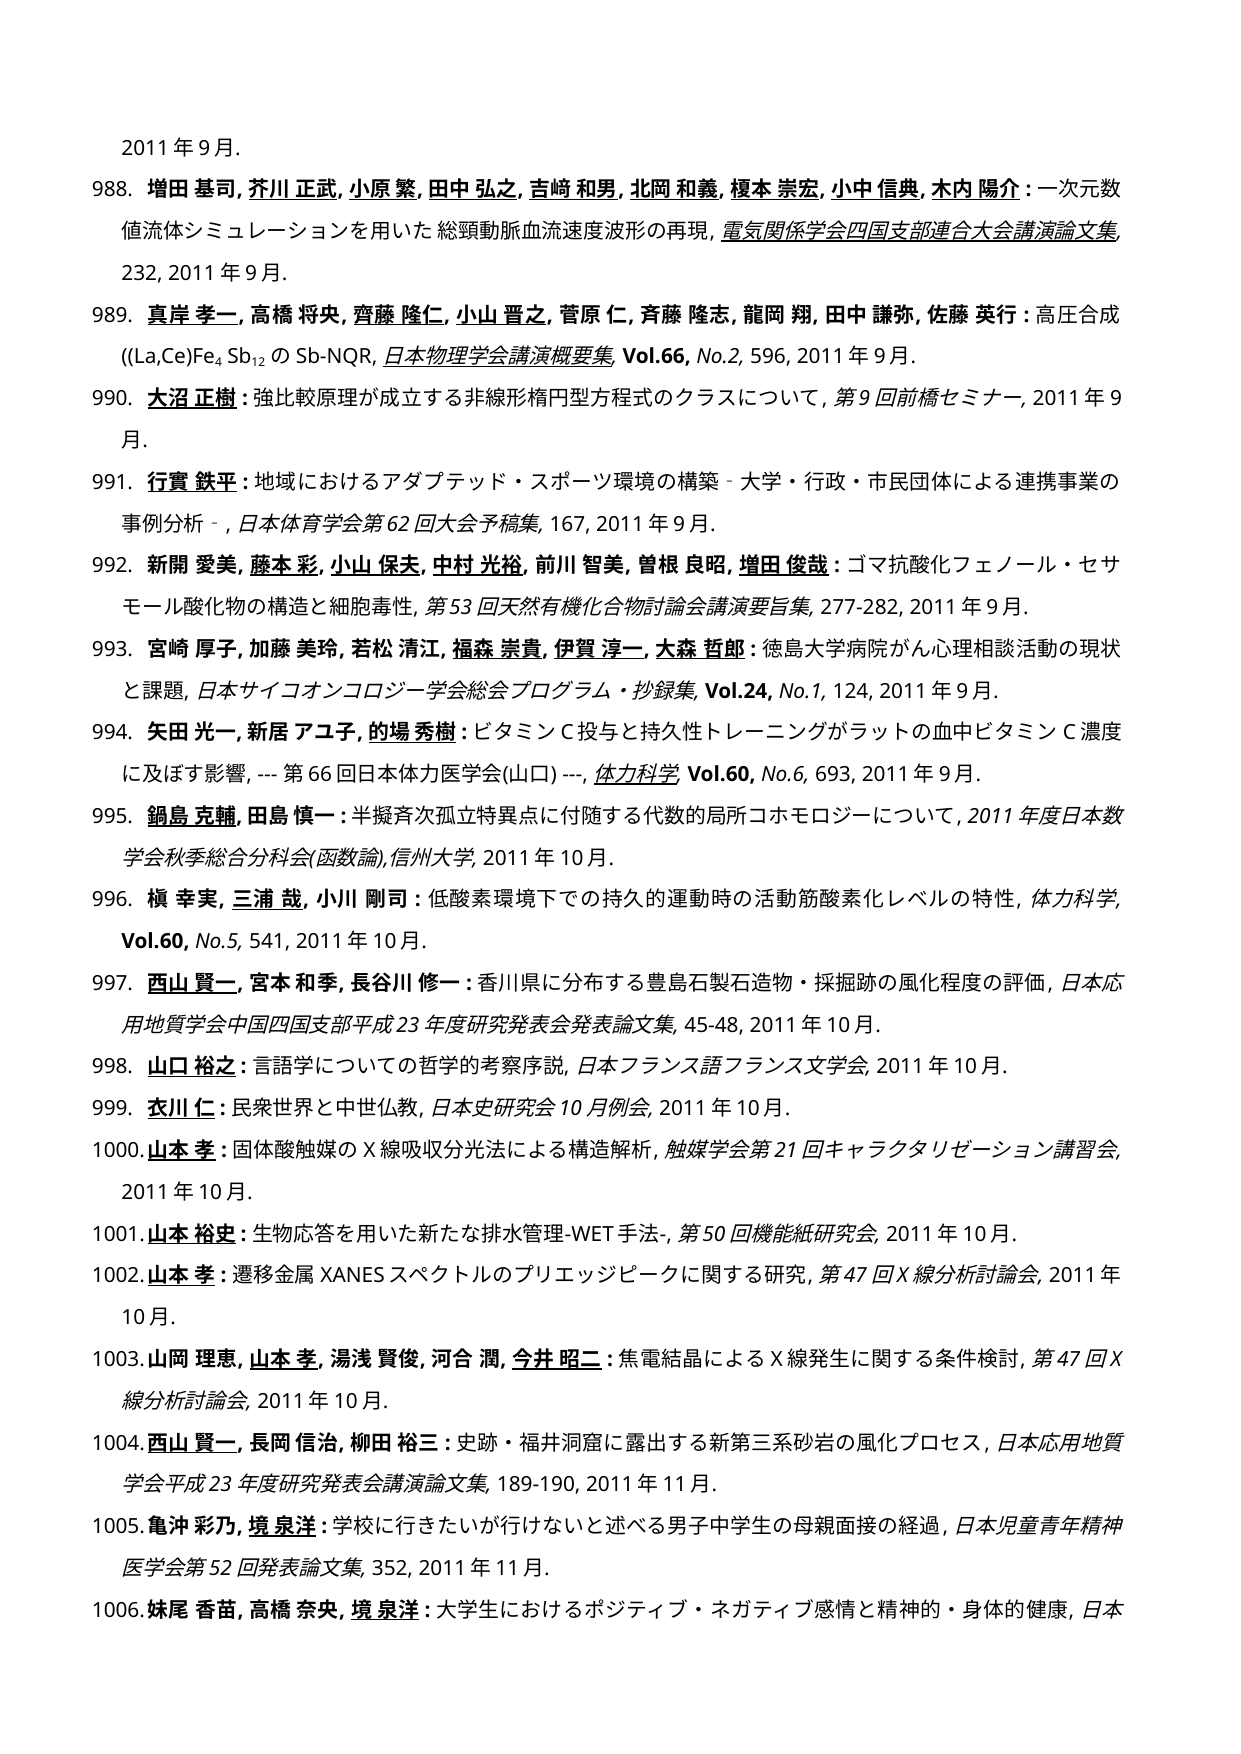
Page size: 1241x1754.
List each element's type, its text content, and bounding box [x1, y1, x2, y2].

list 槇 幸実, 三浦 哉, 小川 剛司 : 低酸素環境下での持久的運動時の活動筋酸素化レベルの特性, 体力科学, Vol.60, No.5, 541, 2011年10月. [92, 877, 1122, 961]
list 西山 賢一, 宮本 和季, 長谷川 修一 : 香川県に分布する豊島石製石造物・採掘跡の風化程度の評価, 日本応用地質学会中国四国支部平成23年度研究発表会発表論文集, 45-48, 2011年10月. [92, 961, 1122, 1044]
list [92, 1587, 1122, 1629]
list 山本 裕史 : 生物応答を用いた新たな排水管理-WET手法-, 第50回機能紙研究会, 2011年10月. [92, 1211, 1122, 1253]
list 真岸 孝一, 高橋 将央, 齊藤 隆仁, 小山 晋之, 菅原 仁, 斉藤 隆志, 龍岡 翔, 田中 謙弥, 佐藤 英行 : 高圧合成 ((La,Ce)Fe4 Sb12 のSb-NQR, 日本物理学会講演概要集, Vol.66, No.2, 596, 2011年9月. [92, 292, 1122, 376]
list 山口 裕之 : 言語学についての哲学的考察序説, 日本フランス語フランス文学会, 2011年10月. [92, 1044, 1122, 1086]
list 西山 賢一, 長岡 信治, 柳田 裕三 : 史跡・福井洞窟に露出する新第三系砂岩の風化プロセス, 日本応用地質学会平成23年度研究発表会講演論文集, 189-190, 2011年11月. [92, 1420, 1122, 1503]
list 宮崎 厚子, 加藤 美玲, 若松 清江, 福森 崇貴, 伊賀 淳一, 大森 哲郎 : 徳島大学病院がん心理相談活動の現状と課題, 日本サイコオンコロジー学会総会プログラム・抄録集, Vol.24, No.1, 124, 2011年9月. [92, 626, 1122, 710]
list 増田 基司, 芥川 正武, 小原 繁, 田中 弘之, 吉﨑 和男, 北岡 和義, 榎本 崇宏, 小中 信典, 木内 陽介 : 一次元数値流体シミュレーションを用いた 総頸動脈血流速度波形の再現, 電気関係学会四国支部連合大会講演論文集, 232, 2011年9月. [92, 167, 1122, 292]
list 亀沖 彩乃, 境 泉洋 : 学校に行きたいが行けないと述べる男子中学生の母親面接の経過, 日本児童青年精神医学会第52回発表論文集, 352, 2011年11月. [92, 1503, 1122, 1587]
list 新開 愛美, 藤本 彩, 小山 保夫, 中村 光裕, 前川 智美, 曽根 良昭, 増田 俊哉 : ゴマ抗酸化フェノール・セサモール酸化物の構造と細胞毒性, 第53回天然有機化合物討論会講演要旨集, 277-282, 2011年9月. [92, 543, 1122, 626]
list 矢田 光一, 新居 アユ子, 的場 秀樹 : ビタミンC投与と持久性トレーニングがラットの血中ビタミンC濃度に及ぼす影響, --- 第66回日本体力医学会(山口) ---, 体力科学, Vol.60, No.6, 693, 2011年9月. [92, 710, 1122, 793]
list 山本 孝 : 固体酸触媒のX線吸収分光法による構造解析, 触媒学会第21回キャラクタリゼーション講習会, 2011年10月. [92, 1128, 1122, 1211]
list 鍋島 克輔, 田島 慎一 : 半擬斉次孤立特異点に付随する代数的局所コホモロジーについて, 2011年度日本数学会秋季総合分科会(函数論),信州大学, 2011年10月. [92, 793, 1122, 877]
list 衣川 仁 : 民衆世界と中世仏教, 日本史研究会10月例会, 2011年10月. [92, 1086, 1122, 1128]
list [92, 125, 1122, 167]
list 山岡 理恵, 山本 孝, 湯浅 賢俊, 河合 潤, 今井 昭二 : 焦電結晶によるX線発生に関する条件検討, 第47回 X線分析討論会, 2011年10月. [92, 1336, 1122, 1420]
list 行實 鉄平 : 地域におけるアダプテッド・スポーツ環境の構築‐大学・行政・市民団体による連携事業の事例分析‐, 日本体育学会第62回大会予稿集, 167, 2011年9月. [92, 459, 1122, 543]
list 大沼 正樹 : 強比較原理が成立する非線形楕円型方程式のクラスについて, 第9回前橋セミナー, 2011年9月. [92, 376, 1122, 459]
list 山本 孝 : 遷移金属XANESスペクトルのプリエッジピークに関する研究, 第47回 X線分析討論会, 2011年10月. [92, 1253, 1122, 1336]
